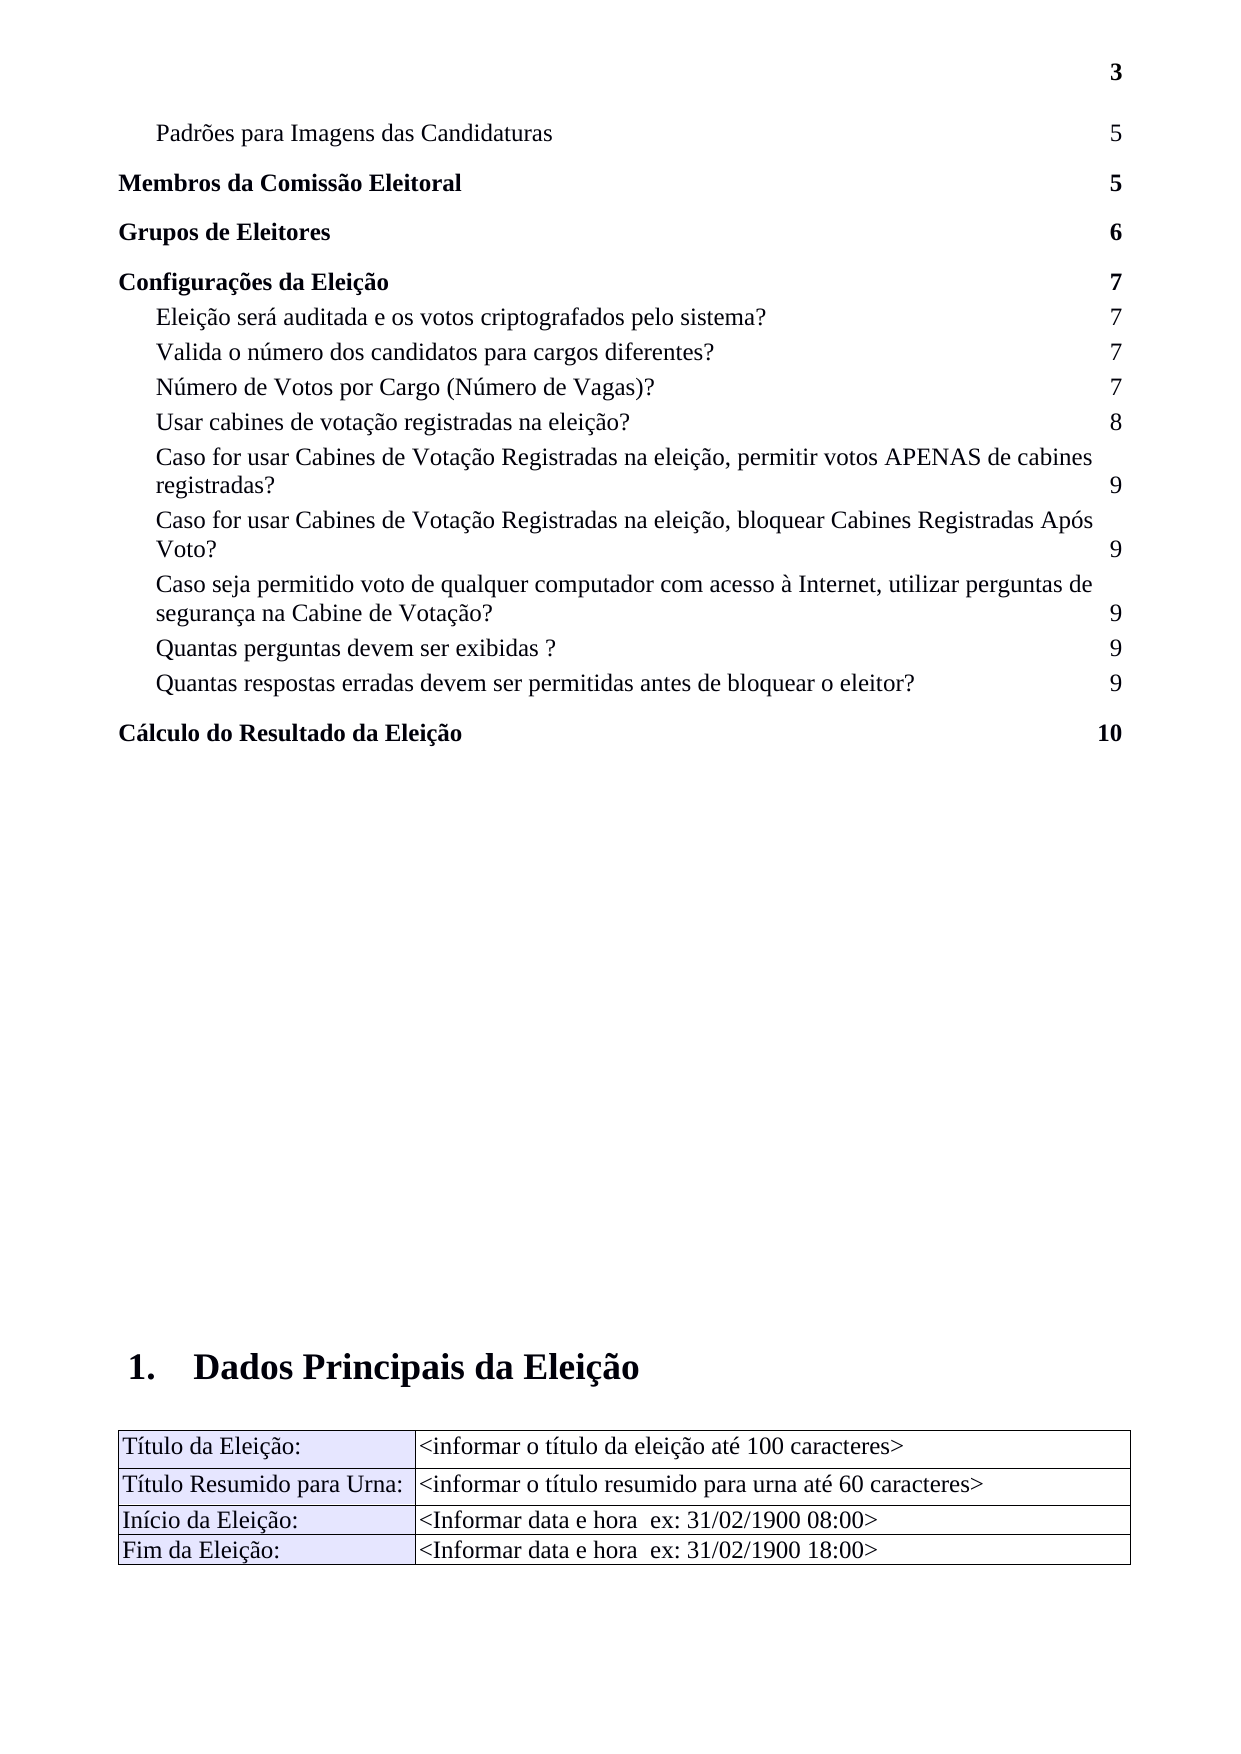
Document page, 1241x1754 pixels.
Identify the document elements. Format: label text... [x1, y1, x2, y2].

subtitle Dados Principais da Eleição [156, 1344, 1122, 1387]
table_cell <Informar data e hora ex: 31/02/1900 08:00> [416, 1506, 1130, 1534]
table_cell Início da Eleição: [119, 1506, 415, 1534]
table_cell Fim da Eleição: [119, 1535, 415, 1564]
table_cell Título Resumido para Urna: [119, 1469, 415, 1504]
table_header <informar o título da eleição até 100 caracteres> [416, 1431, 1130, 1468]
table_cell <Informar data e hora ex: 31/02/1900 18:00> [416, 1535, 1130, 1564]
table_cell <informar o título resumido para urna até 60 caracteres> [416, 1469, 1130, 1504]
table_header Título da Eleição: [119, 1431, 415, 1468]
